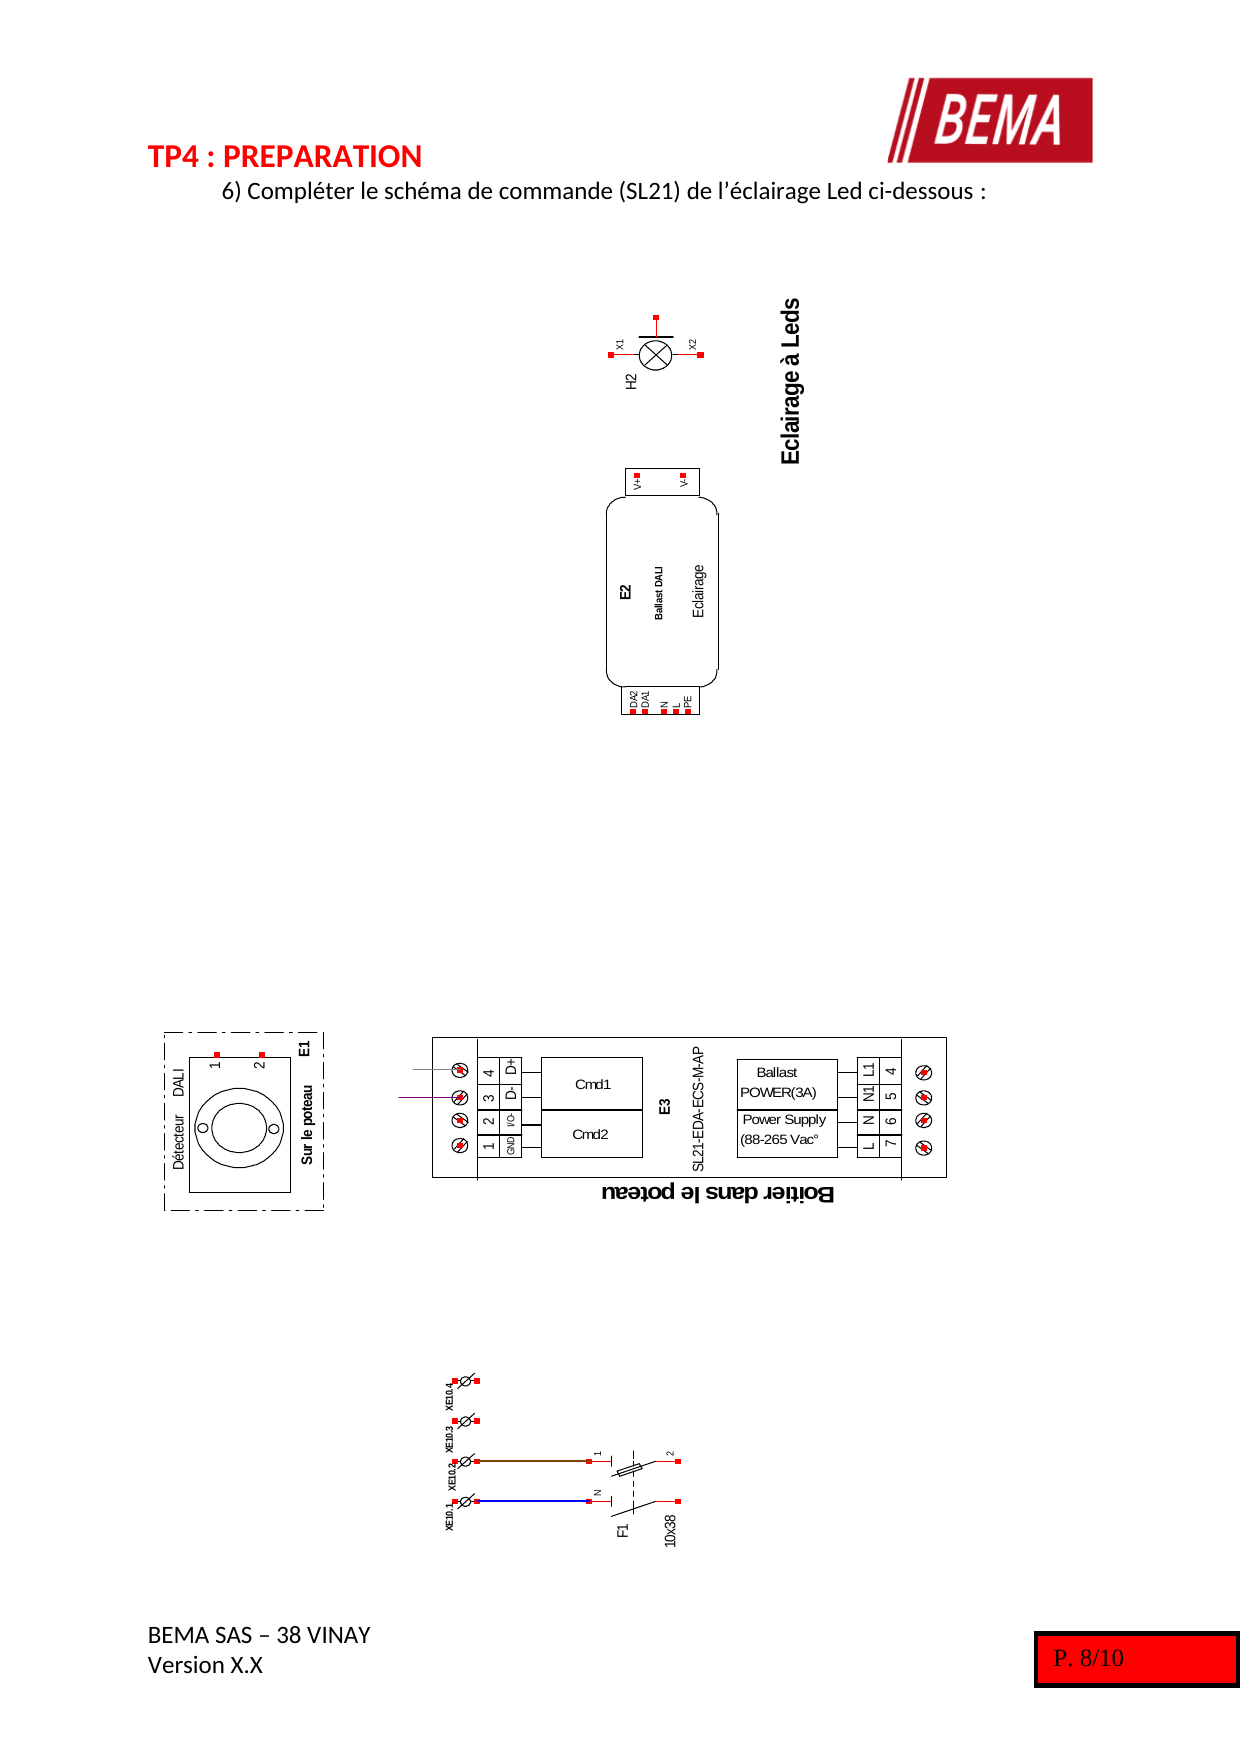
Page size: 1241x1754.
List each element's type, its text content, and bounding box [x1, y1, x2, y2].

text 6) Compléter le schéma de commande (SL21) de l’éclairage Led ci-dessous : [148, 176, 1093, 206]
picture [887, 73, 1093, 168]
